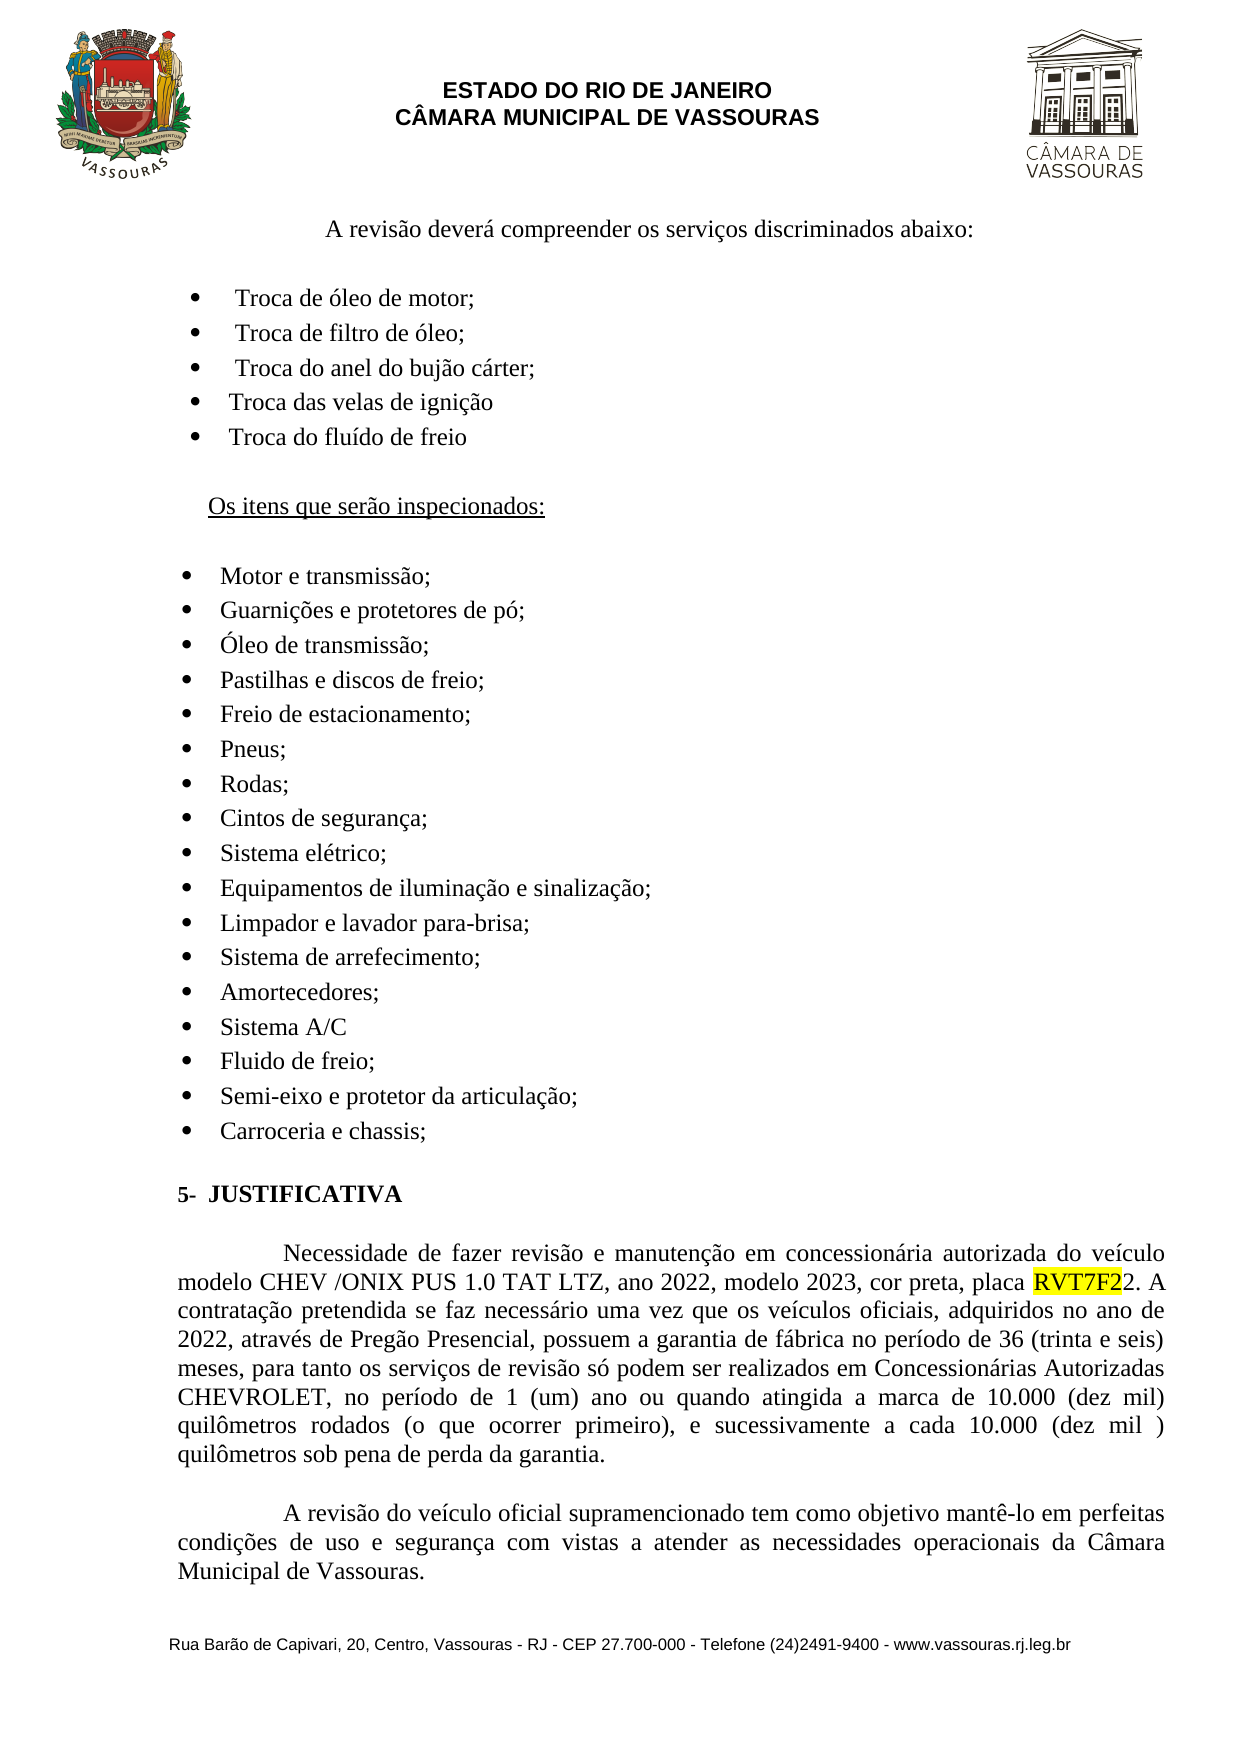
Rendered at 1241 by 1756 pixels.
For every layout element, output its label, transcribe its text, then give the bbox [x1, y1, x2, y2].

list Troca das velas de ignição [191, 387, 1155, 416]
list Freio de estacionamento; [182, 699, 1155, 728]
list Pneus; [182, 734, 1155, 763]
list Motor e transmissão; [182, 561, 1155, 589]
text Os itens que serão inspecionados: [145, 491, 1155, 520]
list Semi-eixo e protetor da articulação; [182, 1081, 1155, 1110]
text Necessidade de fazer revisão e manutenção em concessionária autorizada do veículo modelo CHEV /ONIX PUS 1.0 TAT LTZ, ano 2022, modelo 2023, cor preta, placa RVT7F22. A contratação pretendida se faz necessário uma vez que os veículos oficiais, adquiridos no ano de 2022, através de Pregão Presencial, possuem a garantia de fábrica no período de 36 (trinta e seis) meses, para tanto os serviços de revisão só podem ser realizados em Concessionárias Autorizadas CHEVROLET, no período de 1 (um) ano ou quando atingida a marca de 10.000 (dez mil) quilômetros rodados (o que ocorrer primeiro), e sucessivamente a cada 10.000 (dez mil ) quilômetros sob pena de perda da garantia. [177, 1238, 1166, 1468]
list Amortecedores; [182, 977, 1155, 1006]
list Sistema A/C [182, 1012, 1155, 1040]
list Carroceria e chassis; [182, 1116, 1155, 1144]
list Óleo de transmissão; [182, 630, 1155, 659]
list Pastilhas e discos de freio; [182, 665, 1155, 693]
list Equipamentos de iluminação e sinalização; [182, 873, 1155, 902]
list JUSTIFICATIVA [133, 1179, 1166, 1208]
list Fluido de freio; [182, 1046, 1155, 1075]
list Cintos de segurança; [182, 803, 1155, 832]
list Troca do anel do bujão cárter; [191, 353, 1155, 381]
picture [55, 29, 192, 179]
list Rodas; [182, 769, 1155, 798]
list Guarnições e protetores de pó; [182, 595, 1155, 624]
list Troca do fluído de freio [191, 422, 1155, 451]
list Sistema de arrefecimento; [182, 942, 1155, 971]
list Troca de óleo de motor; [191, 283, 1155, 312]
text A revisão deverá compreender os serviços discriminados abaixo: [192, 214, 1155, 243]
list Sistema elétrico; [182, 838, 1155, 867]
picture [1026, 29, 1143, 178]
text A revisão do veículo oficial supramencionado tem como objetivo mantê-lo em perfeitas condições de uso e segurança com vistas a atender as necessidades operacionais da Câmara Municipal de Vassouras. [177, 1498, 1166, 1585]
list Troca de filtro de óleo; [191, 318, 1155, 347]
list Limpador e lavador para-brisa; [182, 908, 1155, 936]
